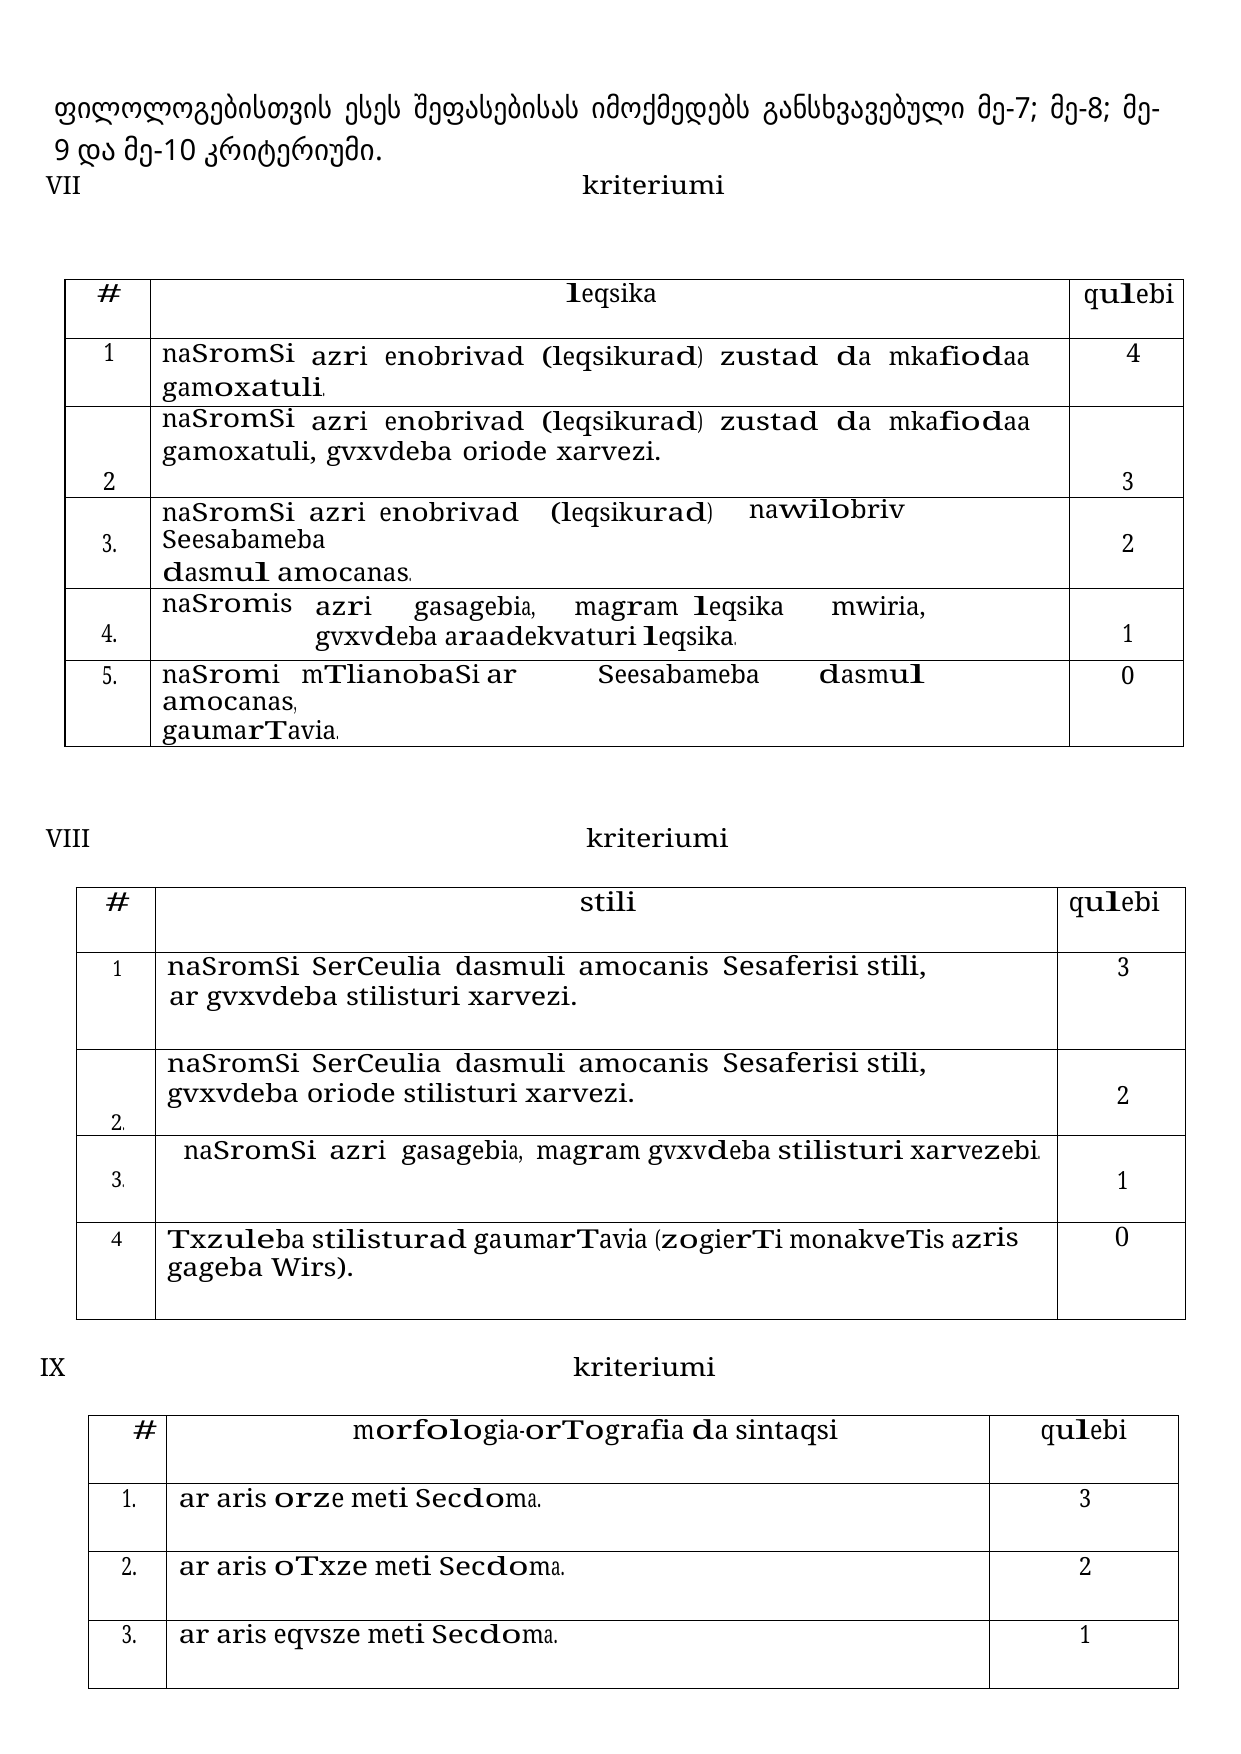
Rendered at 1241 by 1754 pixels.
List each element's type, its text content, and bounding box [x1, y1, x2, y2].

table_header # [66, 280, 150, 338]
table_cell 0 [1058, 1223, 1185, 1319]
table_cell 3. [66, 498, 150, 587]
table_cell naSromSi azri enobrivad (leqsikurad) zustad da mkafiodaa gamoxatuli. [151, 339, 1069, 406]
table_cell 1 [77, 953, 155, 1049]
table_cell 2 [990, 1552, 1178, 1619]
table_cell 3. [89, 1621, 166, 1688]
table_cell ar aris orze meti Secdoma. [167, 1484, 989, 1551]
table_cell 1 [1058, 1136, 1185, 1222]
list kriteriumi [39, 1349, 1211, 1383]
table_cell 1 [66, 339, 150, 406]
table_cell 3 [1070, 407, 1183, 497]
table_header leqsika [151, 280, 1069, 338]
table_cell 3 [1058, 953, 1185, 1049]
table_cell ar aris oTxze meti Secdoma. [167, 1552, 989, 1619]
table_cell 0 [1070, 661, 1183, 746]
table_cell 4 [77, 1223, 155, 1319]
table_cell 2. [77, 1050, 155, 1135]
table_cell Txzuleba stilisturad gaumarTavia (zogierTi monakveTis azris gageba Wirs). [156, 1223, 1057, 1319]
table_cell 2. [89, 1552, 166, 1619]
subtitle ფილოლოგებისთვის ესეს შეფასებისას იმოქმედებს განსხვავებული მე-7; მე-8; მე-9 და მე-10 კრიტერიუმი. [54, 87, 1161, 169]
table_cell ar aris eqvsze meti Secdoma. [167, 1621, 989, 1688]
table_cell 1 [1070, 589, 1183, 660]
table_cell naSromSi azri enobrivad (leqsikurad) nawilobriv Seesabameba dasmul amocanas. [151, 498, 1069, 587]
list kriteriumi [46, 821, 1215, 855]
table_cell naSromSi SerCeulia dasmuli amocanis Sesaferisi stili, gvxvdeba oriode stilisturi xarvezi. [156, 1050, 1057, 1135]
table_cell 1 [990, 1621, 1178, 1688]
table_cell 2 [66, 407, 150, 497]
list kriteriumi [46, 171, 1215, 201]
table_cell 2 [1070, 498, 1183, 587]
table_header # [89, 1416, 166, 1483]
table_cell 2 [1058, 1050, 1185, 1135]
table_cell naSromis azri gasagebia, magram leqsika mwiria, gvxvdeba araadekvaturi leqsika. [151, 589, 1069, 660]
table_cell naSromSi azri enobrivad (leqsikurad) zustad da mkafiodaa gamoxatuli, gvxvdeba oriode xarvezi. [151, 407, 1069, 497]
table_header qulebi [1058, 888, 1185, 952]
table_header morfologia-orTografia da sintaqsi [167, 1416, 989, 1483]
table_header qulebi [990, 1416, 1178, 1483]
table_cell 3. [77, 1136, 155, 1222]
table_cell 4. [66, 589, 150, 660]
table_cell naSromi mTlianobaSi ar Seesabameba dasmul amocanas, gaumarTavia. [151, 661, 1069, 746]
table_cell 4 [1070, 339, 1183, 406]
table_cell 3 [990, 1484, 1178, 1551]
table_cell 5. [66, 661, 150, 746]
table_header # [77, 888, 155, 952]
table_cell 1. [89, 1484, 166, 1551]
table_header qulebi [1070, 280, 1183, 338]
table_header stili [156, 888, 1057, 952]
table_cell naSromSi SerCeulia dasmuli amocanis Sesaferisi stili, ar gvxvdeba stilisturi xarvezi. [156, 953, 1057, 1049]
table_cell naSromSi azri gasagebia, magram gvxvdeba stilisturi xarvezebi. [156, 1136, 1057, 1222]
